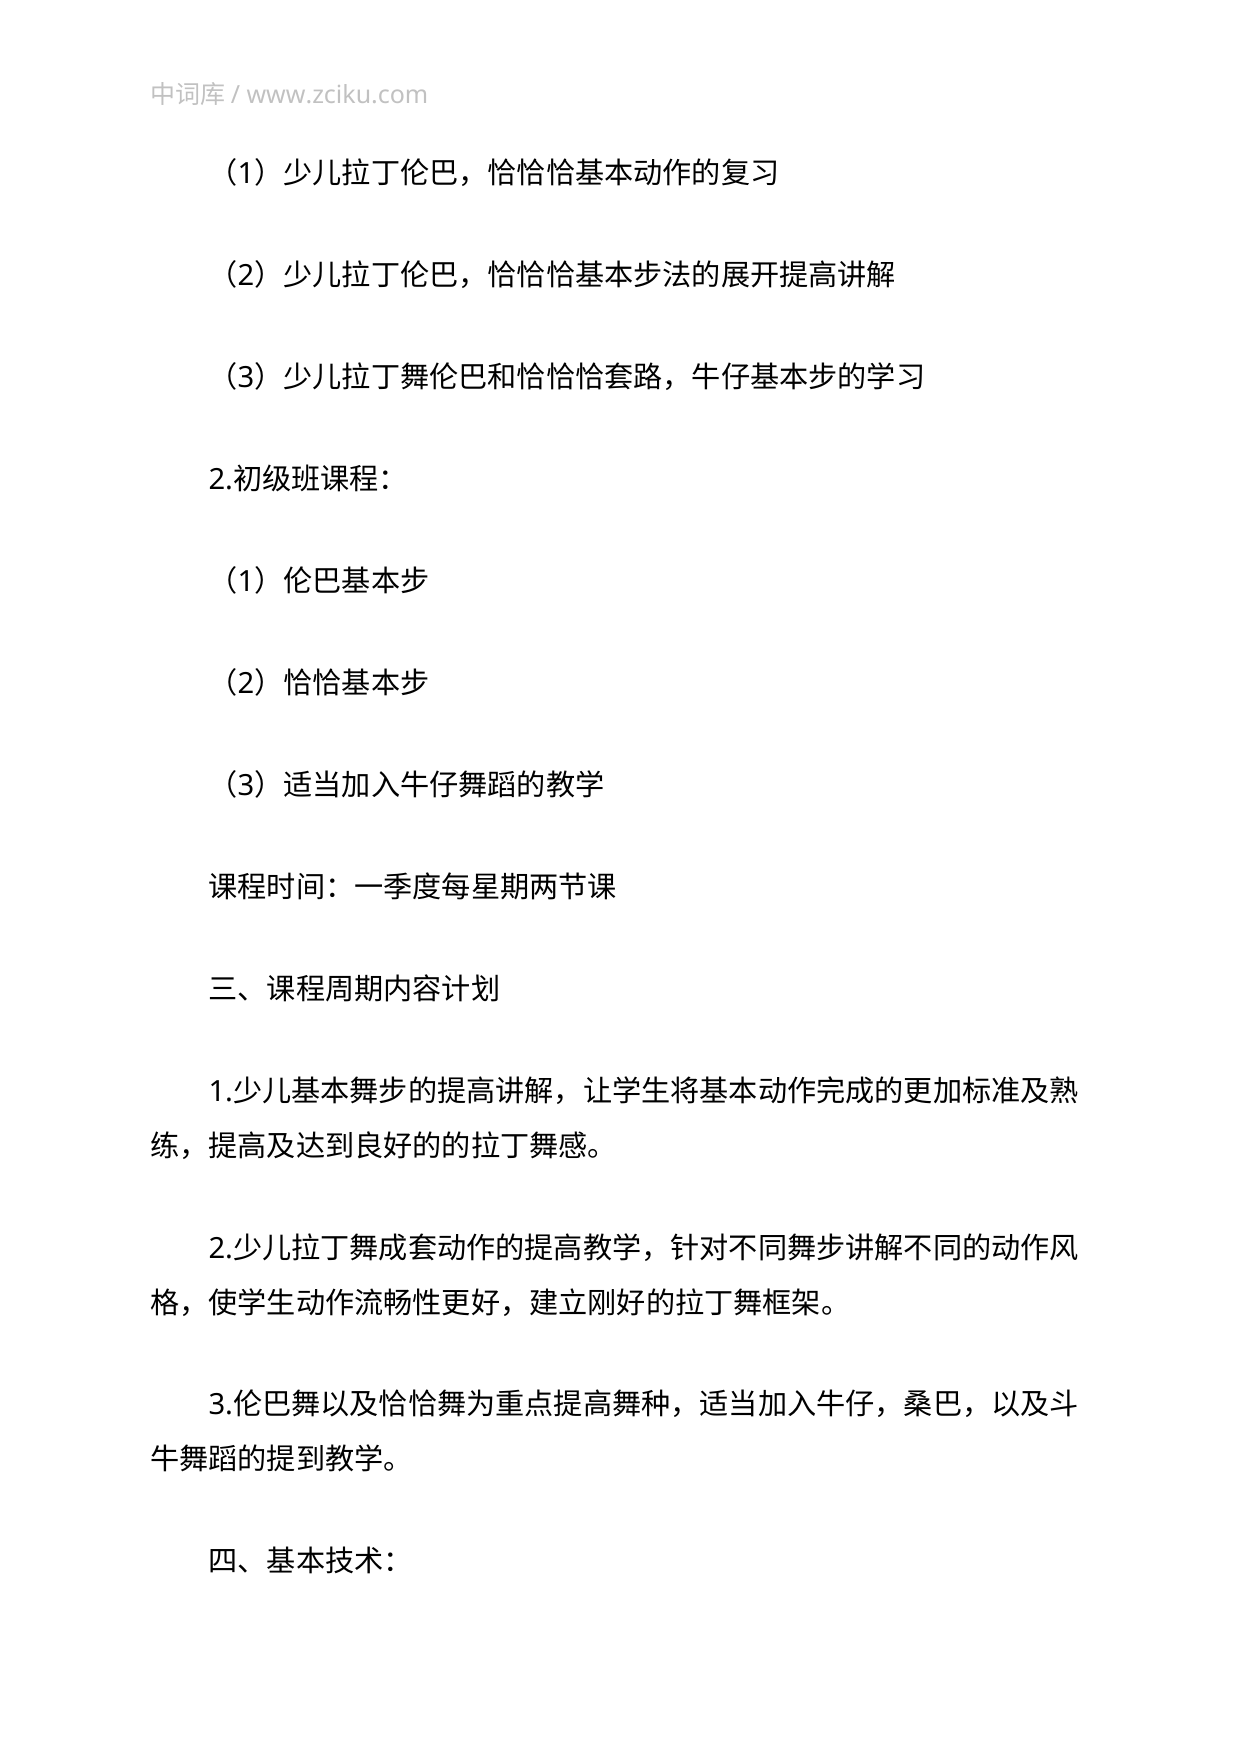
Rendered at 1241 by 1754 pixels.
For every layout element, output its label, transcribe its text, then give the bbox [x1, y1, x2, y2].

text （3）少儿拉丁舞伦巴和恰恰恰套路，牛仔基本步的学习 [150, 354, 1090, 396]
text 3.伦巴舞以及恰恰舞为重点提高舞种，适当加入牛仔，桑巴，以及斗牛舞蹈的提到教学。 [150, 1381, 1090, 1478]
text （1）少儿拉丁伦巴，恰恰恰基本动作的复习 [150, 150, 1090, 192]
text 1.少儿基本舞步的提高讲解，让学生将基本动作完成的更加标准及熟练，提高及达到良好的的拉丁舞感。 [150, 1067, 1090, 1165]
text 三、课程周期内容计划 [150, 966, 1090, 1008]
text （1）伦巴基本步 [150, 558, 1090, 600]
text 课程时间：一季度每星期两节课 [150, 864, 1090, 906]
text （2）恰恰基本步 [150, 660, 1090, 702]
text （3）适当加入牛仔舞蹈的教学 [150, 762, 1090, 804]
text 2.初级班课程： [150, 456, 1090, 498]
text 2.少儿拉丁舞成套动作的提高教学，针对不同舞步讲解不同的动作风格，使学生动作流畅性更好，建立刚好的拉丁舞框架。 [150, 1224, 1090, 1321]
text （2）少儿拉丁伦巴，恰恰恰基本步法的展开提高讲解 [150, 252, 1090, 294]
text 四、基本技术： [150, 1538, 1090, 1580]
